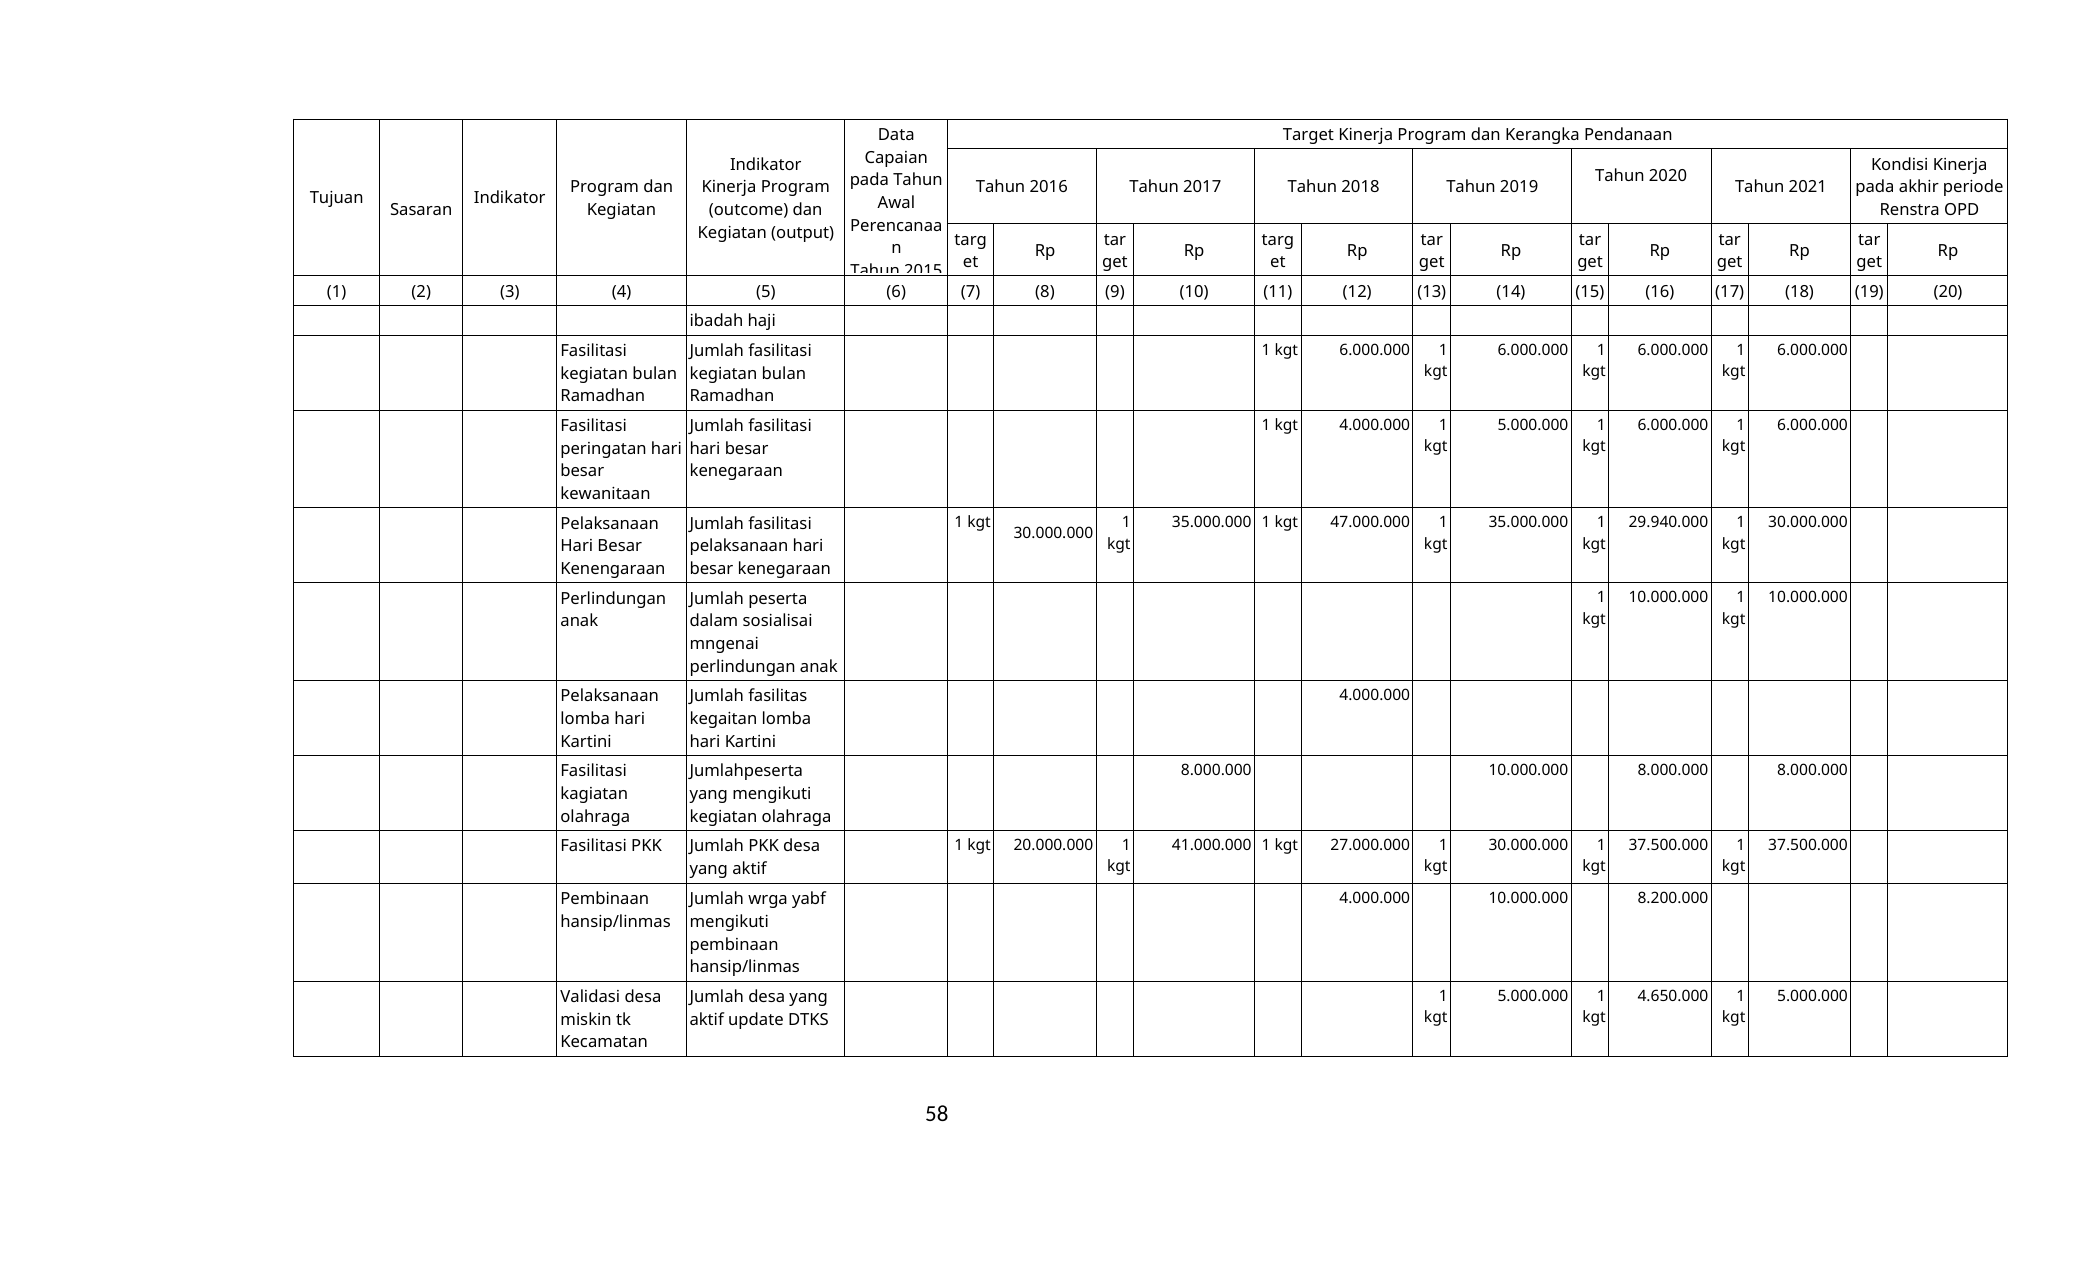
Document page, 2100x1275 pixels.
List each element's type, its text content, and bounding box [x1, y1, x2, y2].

table_cell target [948, 224, 993, 275]
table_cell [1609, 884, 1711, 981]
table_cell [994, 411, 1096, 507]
table_cell target [1413, 224, 1450, 275]
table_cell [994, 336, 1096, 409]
table_cell (20) [1888, 276, 2007, 305]
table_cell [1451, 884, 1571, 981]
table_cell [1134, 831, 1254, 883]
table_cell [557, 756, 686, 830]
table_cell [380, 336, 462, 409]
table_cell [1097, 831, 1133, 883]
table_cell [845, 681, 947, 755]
table_cell Rp [1302, 224, 1412, 275]
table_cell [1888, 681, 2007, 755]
table_cell Rp [994, 224, 1096, 275]
table_header Target Kinerja Program dan Kerangka Pendanaan [948, 120, 2007, 148]
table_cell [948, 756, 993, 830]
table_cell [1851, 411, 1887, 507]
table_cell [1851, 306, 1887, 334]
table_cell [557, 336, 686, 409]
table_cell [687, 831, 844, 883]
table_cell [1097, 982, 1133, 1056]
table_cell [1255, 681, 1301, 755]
table_cell (8) [994, 276, 1096, 305]
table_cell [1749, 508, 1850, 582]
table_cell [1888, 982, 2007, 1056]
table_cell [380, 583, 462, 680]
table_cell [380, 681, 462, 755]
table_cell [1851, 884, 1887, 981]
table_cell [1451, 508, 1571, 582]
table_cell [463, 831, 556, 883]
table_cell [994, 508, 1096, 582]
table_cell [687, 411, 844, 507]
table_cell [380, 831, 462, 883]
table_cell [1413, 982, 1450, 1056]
table_header Program dan Kegiatan [557, 120, 686, 275]
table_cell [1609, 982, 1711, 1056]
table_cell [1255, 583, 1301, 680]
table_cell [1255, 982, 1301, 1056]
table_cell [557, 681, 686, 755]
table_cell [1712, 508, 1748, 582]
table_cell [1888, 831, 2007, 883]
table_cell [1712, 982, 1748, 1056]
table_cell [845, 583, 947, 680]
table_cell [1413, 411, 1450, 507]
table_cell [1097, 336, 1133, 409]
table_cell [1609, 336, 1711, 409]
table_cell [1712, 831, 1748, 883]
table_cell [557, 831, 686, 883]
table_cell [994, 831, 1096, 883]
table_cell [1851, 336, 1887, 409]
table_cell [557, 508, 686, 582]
table_cell (3) [463, 276, 556, 305]
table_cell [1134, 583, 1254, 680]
table_cell Sasaran [380, 148, 462, 223]
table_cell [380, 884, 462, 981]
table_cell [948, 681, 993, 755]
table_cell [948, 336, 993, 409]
table_cell (1) [294, 276, 379, 305]
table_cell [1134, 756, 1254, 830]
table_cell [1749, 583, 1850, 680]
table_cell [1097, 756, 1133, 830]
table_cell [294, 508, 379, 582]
table_cell (15) [1572, 276, 1608, 305]
table_cell (16) [1609, 276, 1711, 305]
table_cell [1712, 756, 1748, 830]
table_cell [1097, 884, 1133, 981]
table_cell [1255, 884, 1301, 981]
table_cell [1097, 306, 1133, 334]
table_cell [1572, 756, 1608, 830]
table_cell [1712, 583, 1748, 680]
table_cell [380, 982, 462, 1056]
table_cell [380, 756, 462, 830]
table_cell Tahun 2021 [1712, 149, 1850, 223]
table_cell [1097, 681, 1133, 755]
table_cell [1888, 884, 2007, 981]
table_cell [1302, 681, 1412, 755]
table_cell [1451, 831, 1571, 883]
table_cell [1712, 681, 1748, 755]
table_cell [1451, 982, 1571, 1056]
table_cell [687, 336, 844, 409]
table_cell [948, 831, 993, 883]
table_cell (10) [1134, 276, 1254, 305]
table_cell (4) [557, 276, 686, 305]
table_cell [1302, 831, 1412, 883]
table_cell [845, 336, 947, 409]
table_cell Tahun 2018 [1255, 149, 1412, 223]
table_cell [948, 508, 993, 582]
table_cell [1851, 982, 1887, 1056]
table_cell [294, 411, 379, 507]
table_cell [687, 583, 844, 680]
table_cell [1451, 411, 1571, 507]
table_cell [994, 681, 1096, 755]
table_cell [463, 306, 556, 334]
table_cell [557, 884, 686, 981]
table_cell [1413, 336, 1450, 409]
table_cell target [1851, 224, 1887, 275]
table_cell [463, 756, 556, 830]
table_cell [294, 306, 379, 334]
table_header [294, 120, 379, 148]
table_cell (11) [1255, 276, 1301, 305]
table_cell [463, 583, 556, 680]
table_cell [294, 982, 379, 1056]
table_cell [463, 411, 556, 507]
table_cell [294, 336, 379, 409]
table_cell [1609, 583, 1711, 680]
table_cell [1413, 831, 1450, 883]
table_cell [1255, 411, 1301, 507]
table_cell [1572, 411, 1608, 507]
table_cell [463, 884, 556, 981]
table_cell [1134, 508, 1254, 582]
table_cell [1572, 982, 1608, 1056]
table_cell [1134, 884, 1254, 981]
table_cell Rp [1451, 224, 1571, 275]
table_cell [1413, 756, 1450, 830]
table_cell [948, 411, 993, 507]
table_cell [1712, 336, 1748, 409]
table_cell (14) [1451, 276, 1571, 305]
table_cell Kondisi Kinerja pada akhir periode Renstra OPD [1851, 149, 2007, 223]
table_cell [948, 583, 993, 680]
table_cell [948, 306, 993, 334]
table_cell (17) [1712, 276, 1748, 305]
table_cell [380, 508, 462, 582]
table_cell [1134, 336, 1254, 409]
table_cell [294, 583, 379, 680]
table_cell (2) [380, 276, 462, 305]
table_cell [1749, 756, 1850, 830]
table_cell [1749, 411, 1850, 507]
table_header [380, 120, 462, 148]
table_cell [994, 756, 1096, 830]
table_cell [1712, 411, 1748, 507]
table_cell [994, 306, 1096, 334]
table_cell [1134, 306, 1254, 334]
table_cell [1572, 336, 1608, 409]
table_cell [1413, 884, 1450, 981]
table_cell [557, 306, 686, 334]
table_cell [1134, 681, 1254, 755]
table_header Indikator Kinerja Program (outcome) dan Kegiatan (output) [687, 120, 844, 275]
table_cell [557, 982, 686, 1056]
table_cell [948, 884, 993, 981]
table_cell target [1572, 224, 1608, 275]
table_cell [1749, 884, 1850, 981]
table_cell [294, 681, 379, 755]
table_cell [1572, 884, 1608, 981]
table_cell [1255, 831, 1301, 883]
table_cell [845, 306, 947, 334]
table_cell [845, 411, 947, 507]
table_cell (6) [845, 276, 947, 305]
table_cell (19) [1851, 276, 1887, 305]
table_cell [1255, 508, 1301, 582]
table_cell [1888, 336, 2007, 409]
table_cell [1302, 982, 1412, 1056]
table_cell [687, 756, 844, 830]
table_cell Tahun 2017 [1097, 149, 1254, 223]
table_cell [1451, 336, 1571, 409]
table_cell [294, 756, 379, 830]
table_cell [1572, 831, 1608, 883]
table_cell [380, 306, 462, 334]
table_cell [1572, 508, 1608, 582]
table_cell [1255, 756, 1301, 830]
table_cell Tahun 2016 [948, 149, 1096, 223]
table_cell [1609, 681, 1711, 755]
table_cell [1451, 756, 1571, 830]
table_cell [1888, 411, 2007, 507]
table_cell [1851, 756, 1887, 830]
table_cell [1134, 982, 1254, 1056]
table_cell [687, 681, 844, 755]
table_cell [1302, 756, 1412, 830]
table_cell Rp [1609, 224, 1711, 275]
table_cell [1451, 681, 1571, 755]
table_cell target [1255, 224, 1301, 275]
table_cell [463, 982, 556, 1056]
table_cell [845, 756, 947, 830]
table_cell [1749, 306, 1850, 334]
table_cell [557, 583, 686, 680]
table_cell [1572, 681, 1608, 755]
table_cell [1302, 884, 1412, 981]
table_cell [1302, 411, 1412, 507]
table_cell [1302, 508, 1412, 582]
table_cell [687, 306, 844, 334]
table_cell Tujuan [294, 148, 379, 223]
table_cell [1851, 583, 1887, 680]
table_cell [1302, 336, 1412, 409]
table_cell (12) [1302, 276, 1412, 305]
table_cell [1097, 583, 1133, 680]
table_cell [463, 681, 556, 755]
table_cell (5) [687, 276, 844, 305]
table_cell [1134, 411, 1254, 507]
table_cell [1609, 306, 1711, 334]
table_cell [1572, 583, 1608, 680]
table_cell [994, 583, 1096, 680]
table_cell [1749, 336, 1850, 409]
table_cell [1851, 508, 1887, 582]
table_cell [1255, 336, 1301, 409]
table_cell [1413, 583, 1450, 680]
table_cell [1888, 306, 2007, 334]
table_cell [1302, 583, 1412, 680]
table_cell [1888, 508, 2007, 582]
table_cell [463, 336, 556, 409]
table_cell Rp [1888, 224, 2007, 275]
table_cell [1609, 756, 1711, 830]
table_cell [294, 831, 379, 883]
table_header Indikator [463, 120, 556, 275]
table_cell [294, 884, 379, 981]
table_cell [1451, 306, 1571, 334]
table_cell (9) [1097, 276, 1133, 305]
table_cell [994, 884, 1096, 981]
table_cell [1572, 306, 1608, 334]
table_cell Tahun 2019 [1413, 149, 1571, 223]
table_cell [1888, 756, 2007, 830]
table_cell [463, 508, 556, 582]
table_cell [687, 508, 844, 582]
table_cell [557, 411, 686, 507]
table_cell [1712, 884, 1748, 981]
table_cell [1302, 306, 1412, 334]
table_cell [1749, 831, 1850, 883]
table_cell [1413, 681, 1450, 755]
table_cell target [1712, 224, 1748, 275]
table_cell (7) [948, 276, 993, 305]
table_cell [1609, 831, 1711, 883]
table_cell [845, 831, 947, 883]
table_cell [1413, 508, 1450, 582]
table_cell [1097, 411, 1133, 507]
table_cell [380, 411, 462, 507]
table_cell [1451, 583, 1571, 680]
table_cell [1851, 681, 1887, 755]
table_cell target [1097, 224, 1133, 275]
table_header Data Capaian pada Tahun Awal Perencanaan Tahun 2015 [845, 120, 947, 275]
table_cell (13) [1413, 276, 1450, 305]
table_cell (18) [1749, 276, 1850, 305]
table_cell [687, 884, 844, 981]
table_cell [380, 223, 462, 275]
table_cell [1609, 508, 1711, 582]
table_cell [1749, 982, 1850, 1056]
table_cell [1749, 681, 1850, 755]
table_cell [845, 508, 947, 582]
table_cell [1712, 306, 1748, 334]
table_cell Tahun 2020 [1572, 149, 1711, 223]
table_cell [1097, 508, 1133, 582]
table_cell Rp [1749, 224, 1850, 275]
table_cell Rp [1134, 224, 1254, 275]
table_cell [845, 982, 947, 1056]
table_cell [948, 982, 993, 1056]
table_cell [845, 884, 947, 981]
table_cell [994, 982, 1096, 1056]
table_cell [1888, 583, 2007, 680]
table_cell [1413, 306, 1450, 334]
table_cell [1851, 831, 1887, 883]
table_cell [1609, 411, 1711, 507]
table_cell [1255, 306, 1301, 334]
table_cell [294, 223, 379, 275]
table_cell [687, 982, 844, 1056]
